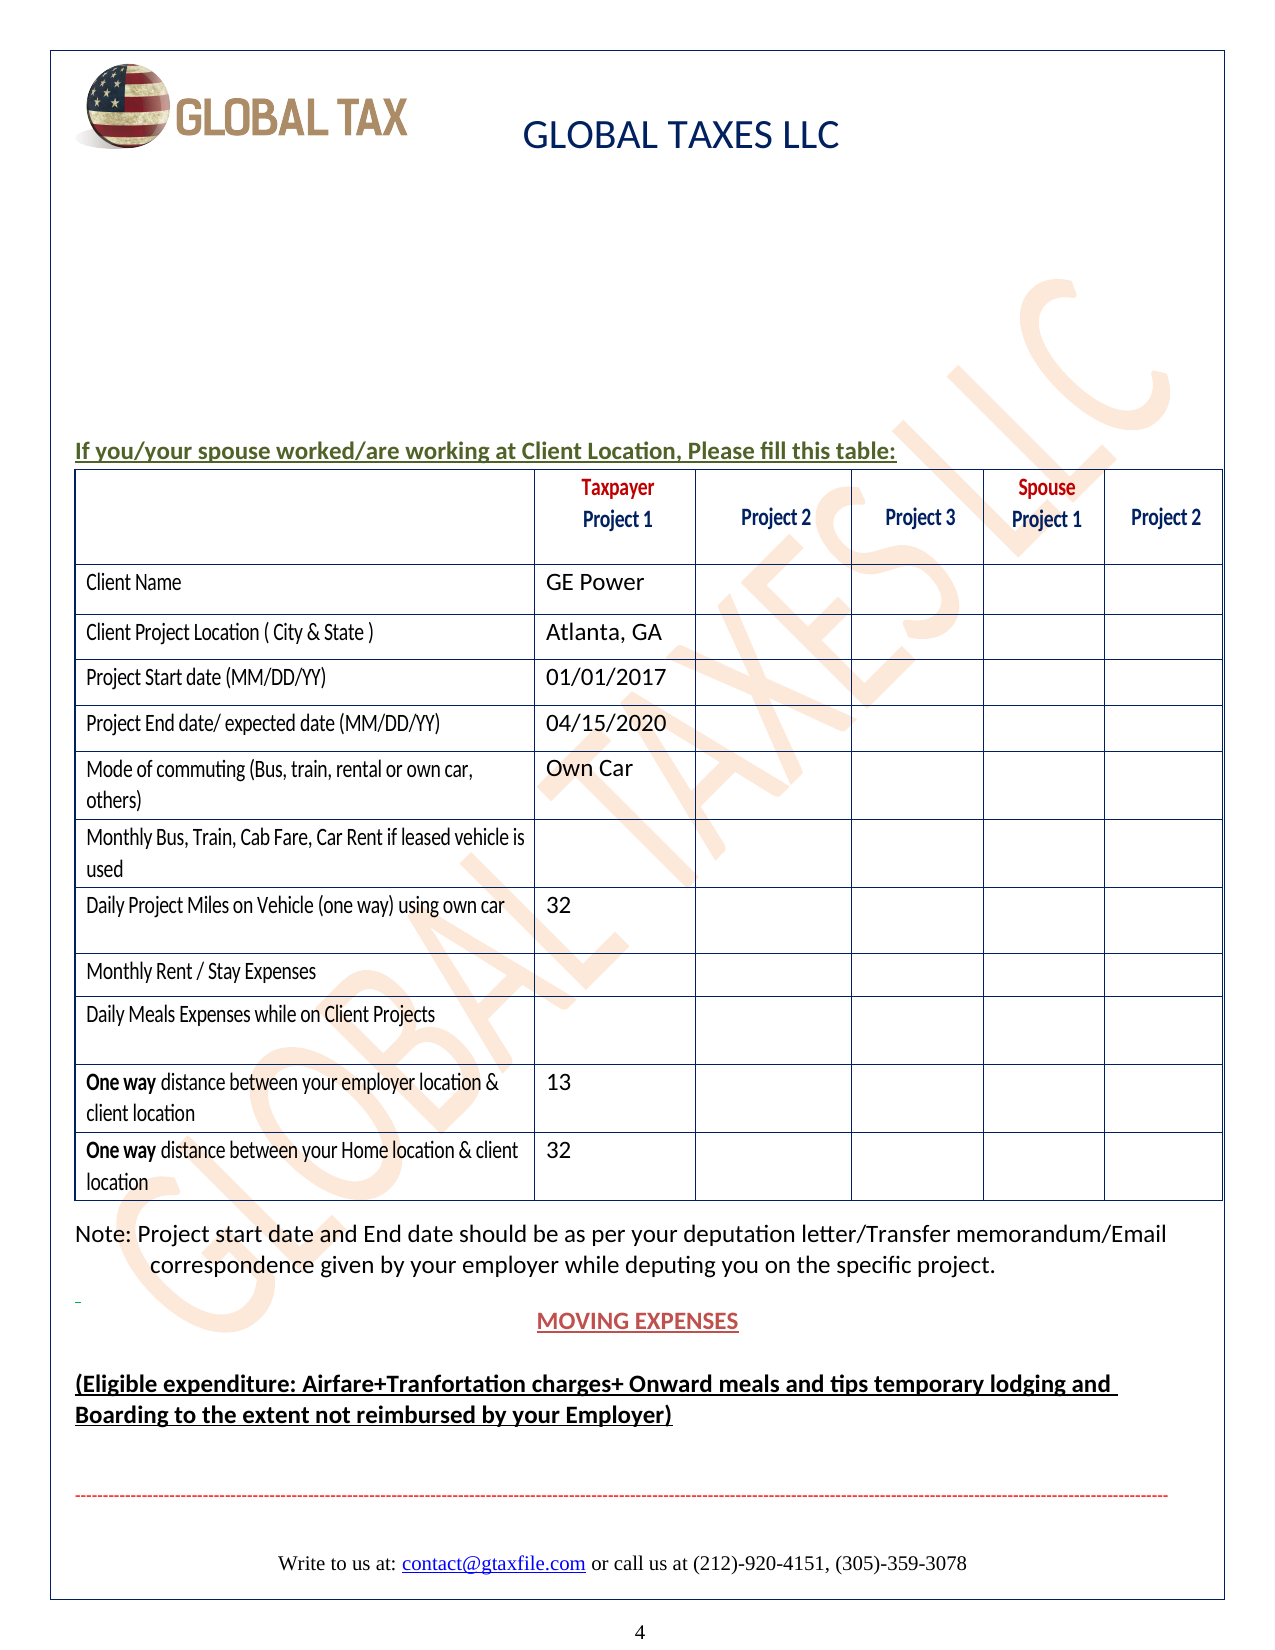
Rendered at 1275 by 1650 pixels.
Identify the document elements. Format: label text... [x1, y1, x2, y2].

table_cell [696, 1133, 851, 1200]
text (Eligible expenditure: Airfare+Tranfortation charges+ Onward meals and tips temporary lodging and Boarding to the extent not reimbursed by your Employer) [75, 1368, 1200, 1429]
table_cell [984, 706, 1104, 751]
text If you/your spouse worked/are working at Client Location, Please fill this table: [75, 435, 1200, 465]
table_cell [984, 820, 1104, 887]
table_cell [1105, 615, 1222, 659]
table_cell [852, 752, 983, 819]
table_cell Daily Meals Expenses while on Client Projects [76, 997, 534, 1064]
table_cell 13 [535, 1065, 695, 1132]
table_cell [696, 615, 851, 659]
table_cell [696, 954, 851, 996]
table_cell [1105, 954, 1222, 996]
table_cell [984, 565, 1104, 614]
table_cell 01/01/2017 [535, 660, 695, 705]
table_cell GE Power [535, 565, 695, 614]
table_cell [696, 660, 851, 705]
table_header Project 2 [696, 470, 851, 564]
table_cell [1105, 706, 1222, 751]
picture [75, 63, 408, 149]
table_header Project 3 [852, 470, 983, 564]
table_cell Project End date/ expected date (MM/DD/YY) [76, 706, 534, 751]
table_header [76, 470, 534, 564]
table_cell [984, 615, 1104, 659]
table_cell [696, 706, 851, 751]
table_cell [535, 820, 695, 887]
table_cell [696, 565, 851, 614]
table_cell [852, 888, 983, 953]
table_cell [852, 565, 983, 614]
table_cell [852, 615, 983, 659]
text MOVING EXPENSES [75, 1305, 1200, 1336]
table_cell Own Car [535, 752, 695, 819]
table_cell [984, 954, 1104, 996]
table_cell [1105, 1065, 1222, 1132]
table_cell [696, 1065, 851, 1132]
table_cell [696, 820, 851, 887]
table_cell [984, 1065, 1104, 1132]
table_cell [1105, 820, 1222, 887]
table_cell [852, 1065, 983, 1132]
table_cell [1105, 997, 1222, 1064]
table_header Taxpayer Project 1 [535, 470, 695, 564]
table_cell [696, 888, 851, 953]
table_header Project 2 [1105, 470, 1222, 564]
table_cell [1105, 888, 1222, 953]
table_cell One way distance between your Home location & client location [76, 1133, 534, 1200]
table_cell [696, 997, 851, 1064]
table_cell Client Project Location ( City & State ) [76, 615, 534, 659]
table_cell [984, 888, 1104, 953]
table_cell [984, 752, 1104, 819]
table_cell Mode of commuting (Bus, train, rental or own car, others) [76, 752, 534, 819]
table_cell [852, 660, 983, 705]
table_cell [1105, 565, 1222, 614]
table_cell [852, 997, 983, 1064]
table_cell Project Start date (MM/DD/YY) [76, 660, 534, 705]
table_cell [535, 954, 695, 996]
table_cell [1105, 752, 1222, 819]
table_cell One way distance between your employer location & client location [76, 1065, 534, 1132]
text Note: Project start date and End date should be as per your deputation letter/Transfer memorandum/Email correspondence given by your employer while deputing you on the specific project. [75, 1218, 1200, 1279]
table_cell [852, 1133, 983, 1200]
table_cell [984, 1133, 1104, 1200]
table_cell Monthly Rent / Stay Expenses [76, 954, 534, 996]
table_cell [696, 752, 851, 819]
table_cell [984, 660, 1104, 705]
table_cell [535, 997, 695, 1064]
table_cell Client Name [76, 565, 534, 614]
table_cell Atlanta, GA [535, 615, 695, 659]
table_cell Monthly Bus, Train, Cab Fare, Car Rent if leased vehicle is used [76, 820, 534, 887]
table_header Spouse Project 1 [984, 470, 1104, 564]
table_cell 04/15/2020 [535, 706, 695, 751]
table_cell [1105, 1133, 1222, 1200]
table_cell [1105, 660, 1222, 705]
table_cell Daily Project Miles on Vehicle (one way) using own car [76, 888, 534, 953]
table_cell 32 [535, 888, 695, 953]
table_cell [852, 954, 983, 996]
table_cell 32 [535, 1133, 695, 1200]
table_cell [984, 997, 1104, 1064]
table_cell [852, 706, 983, 751]
table_cell [852, 820, 983, 887]
